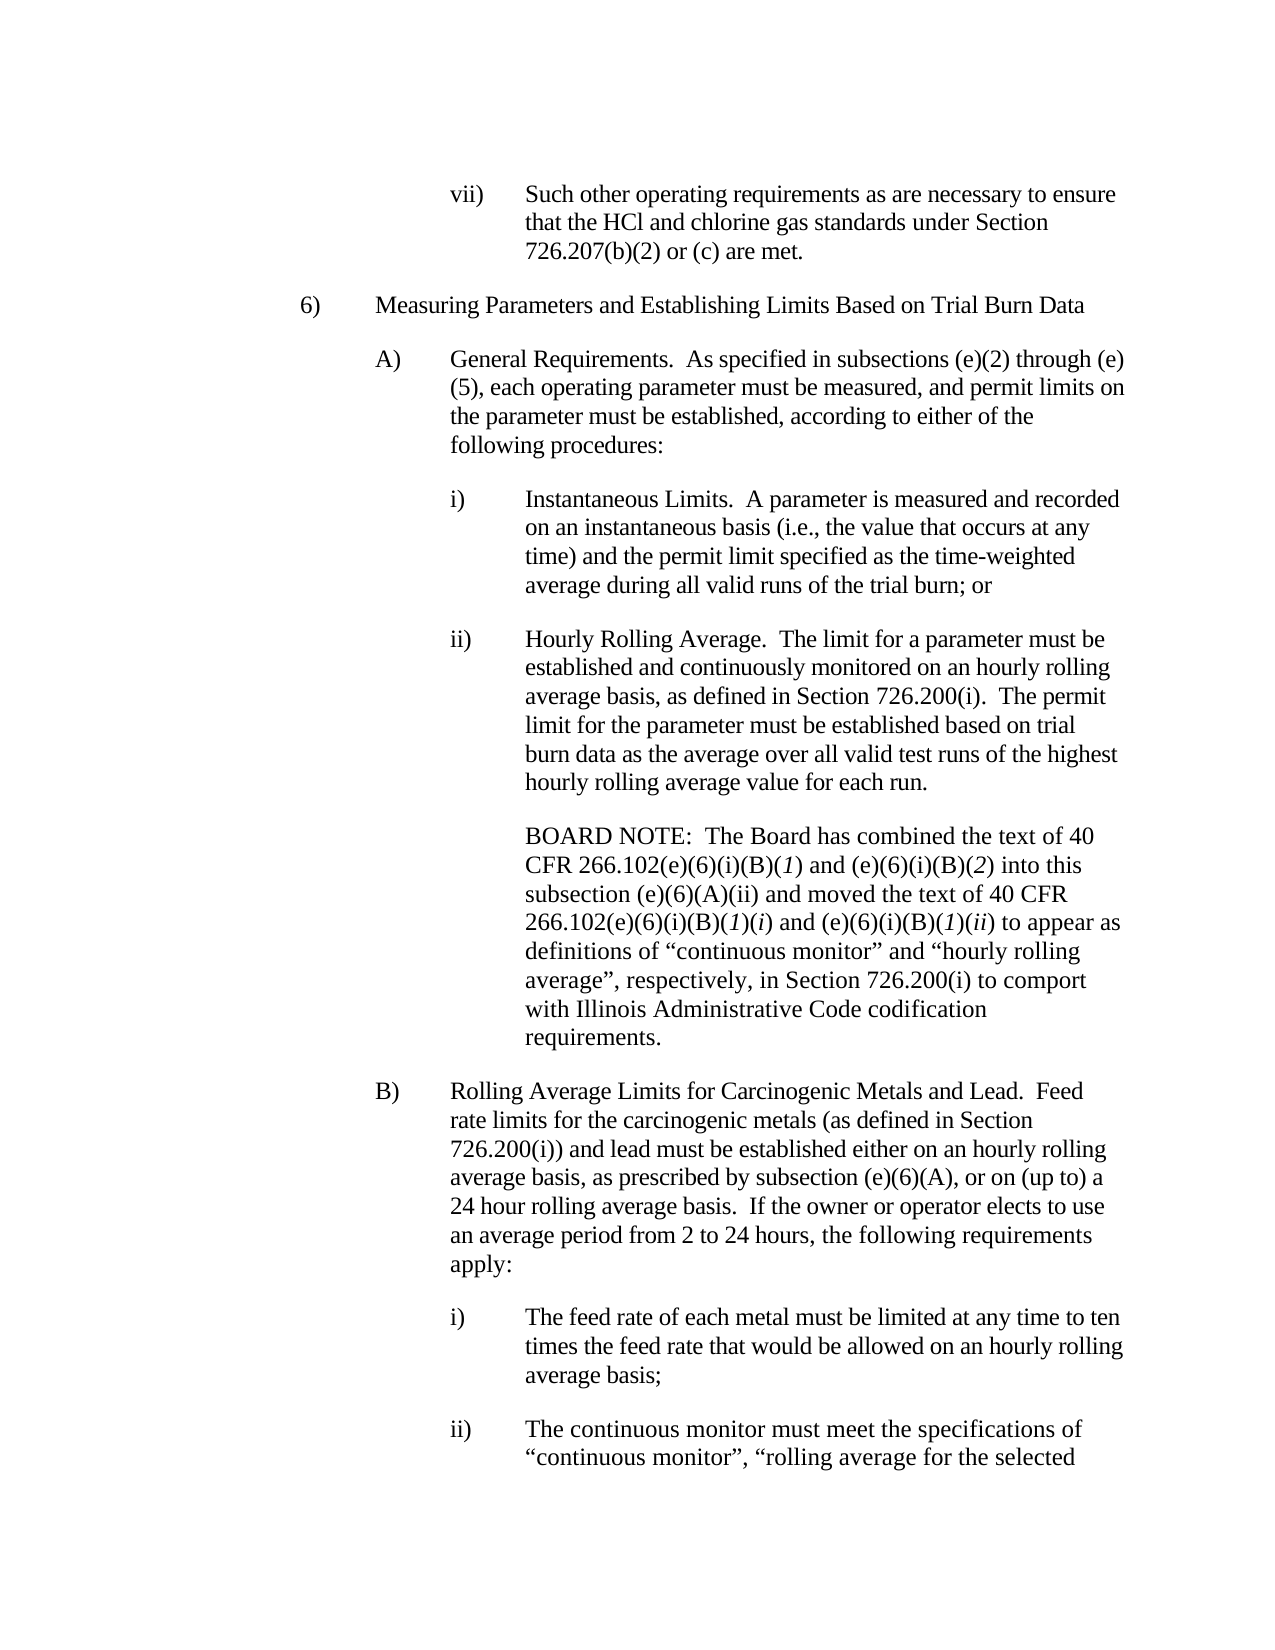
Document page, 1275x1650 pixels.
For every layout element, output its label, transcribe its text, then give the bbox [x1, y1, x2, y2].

text i) Instantaneous Limits. A parameter is measured and recorded on an instantaneous basis (i.e., the value that occurs at any time) and the permit limit specified as the time-weighted average during all valid runs of the trial burn; or [450, 484, 1125, 599]
text vii) Such other operating requirements as are necessary to ensure that the HCl and chlorine gas standards under Section 726.207(b)(2) or (c) are met. [450, 179, 1125, 265]
text i) The feed rate of each metal must be limited at any time to ten times the feed rate that would be allowed on an hourly rolling average basis; [450, 1302, 1125, 1389]
text A) General Requirements. As specified in subsections (e)(2) through (e)(5), each operating parameter must be measured, and permit limits on the parameter must be established, according to either of the following procedures: [375, 344, 1125, 459]
text 6) Measuring Parameters and Establishing Limits Based on Trial Burn Data [300, 290, 1125, 319]
text B) Rolling Average Limits for Carcinogenic Metals and Lead. Feed rate limits for the carcinogenic metals (as defined in Section 726.200(i)) and lead must be established either on an hourly rolling average basis, as prescribed by subsection (e)(6)(A), or on (up to) a 24 hour rolling average basis. If the owner or operator elects to use an average period from 2 to 24 hours, the following requirements apply: [375, 1076, 1125, 1277]
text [450, 1414, 1125, 1471]
text BOARD NOTE: The Board has combined the text of 40 CFR 266.102(e)(6)(i)(B)(1) and (e)(6)(i)(B)(2) into this subsection (e)(6)(A)(ii) and moved the text of 40 CFR 266.102(e)(6)(i)(B)(1)(i) and (e)(6)(i)(B)(1)(ii) to appear as definitions of “continuous monitor” and “hourly rolling average”, respectively, in Section 726.200(i) to comport with Illinois Administrative Code codification requirements. [525, 821, 1125, 1051]
text ii) Hourly Rolling Average. The limit for a parameter must be established and continuously monitored on an hourly rolling average basis, as defined in Section 726.200(i). The permit limit for the parameter must be established based on trial burn data as the average over all valid test runs of the highest hourly rolling average value for each run. [450, 624, 1125, 796]
